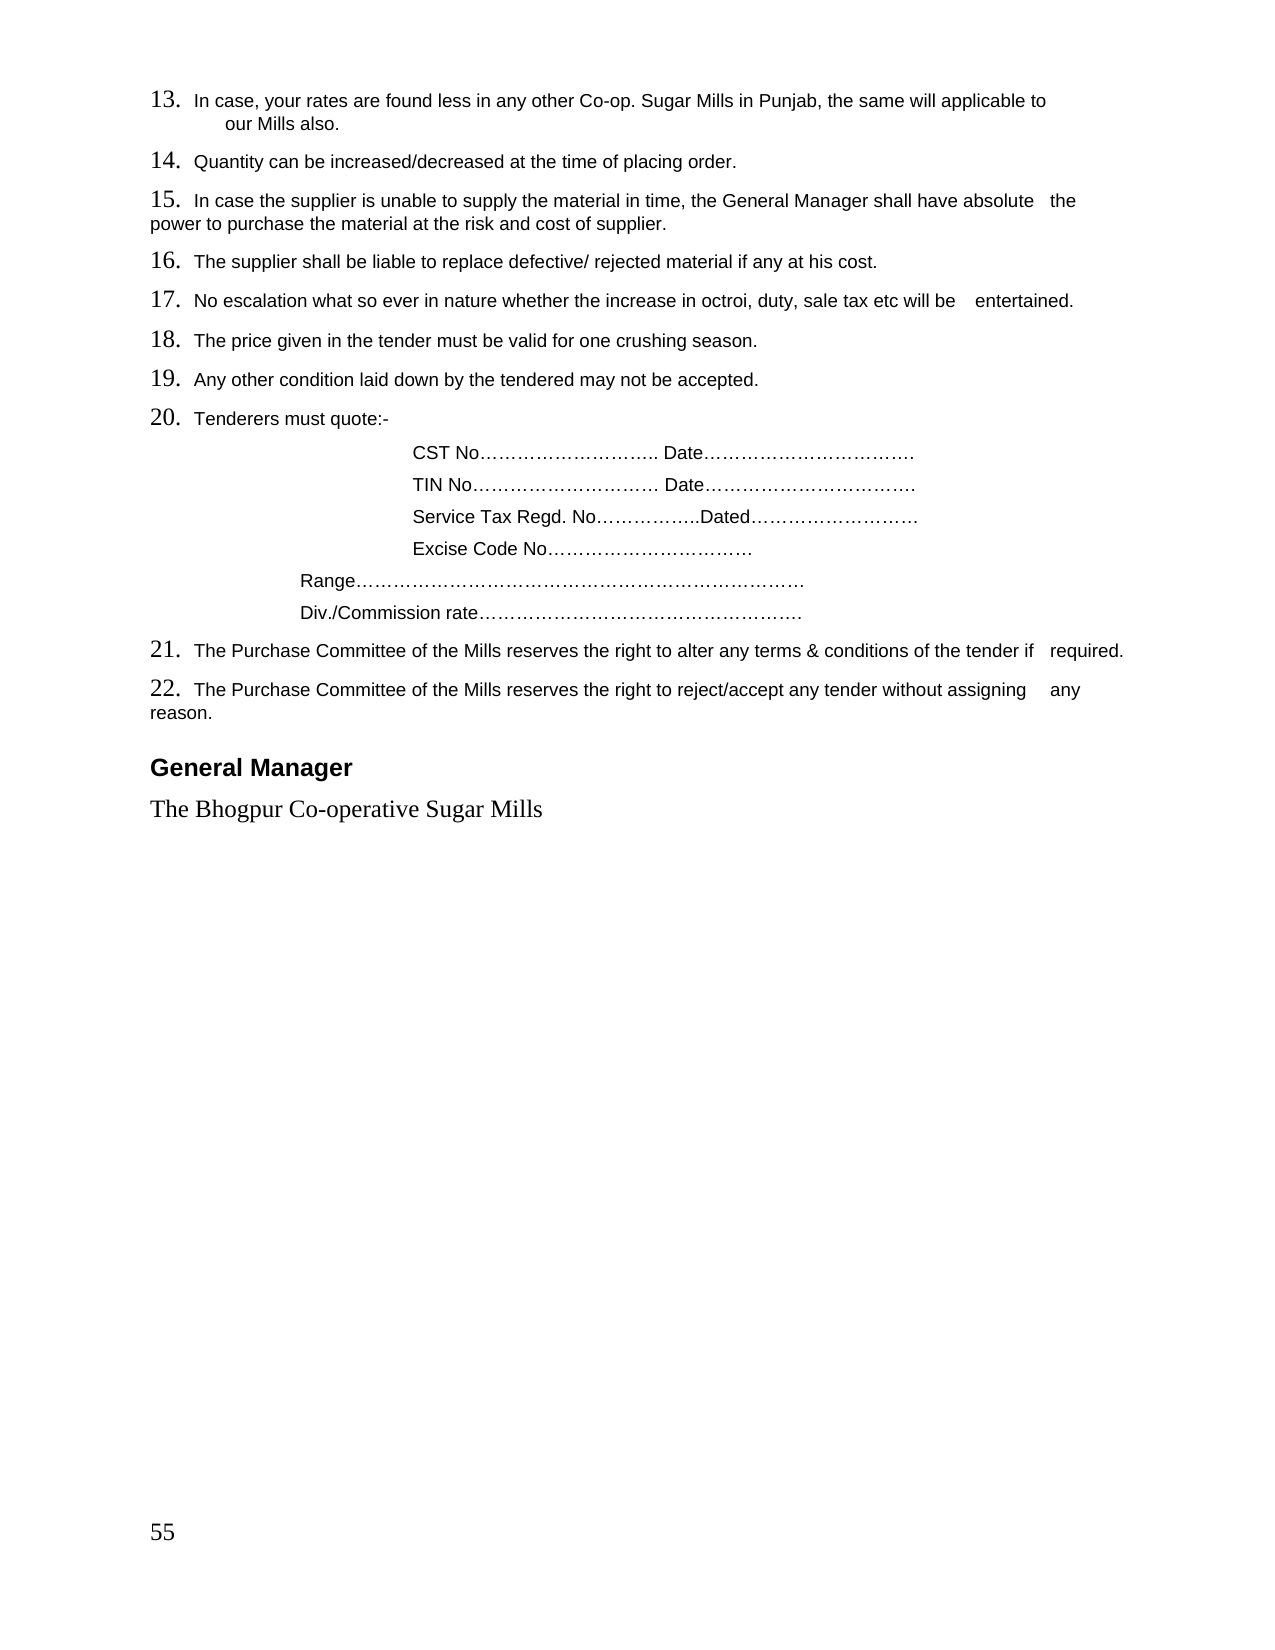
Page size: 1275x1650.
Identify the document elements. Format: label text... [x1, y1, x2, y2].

text Excise Code No…………………………… [412, 538, 1125, 559]
text 13. In case, your rates are found less in any other Co-op. Sugar Mills in , the same will applicable to our Mills also. [150, 84, 1125, 135]
text 19. Any other condition laid down by the tendered may not be accepted. [150, 363, 1125, 392]
text 20. Tenderers must quote:- [150, 402, 1125, 431]
text 18. The price given in the tender must be valid for one crushing season. [150, 324, 1125, 353]
text Range……………………………………………………………… [300, 570, 1125, 592]
text CST No……………………….. Date……………………………. [412, 442, 1125, 463]
subtitle General Manager [150, 753, 1125, 782]
text TIN No………………………… Date……………………………. [412, 474, 1125, 495]
text 16. The supplier shall be liable to replace defective/ rejected material if any at his cost. [150, 245, 1125, 274]
text The Bhogpur Co-operative Sugar Mills [150, 794, 1125, 822]
text 17. No escalation what so ever in nature whether the increase in octroi, duty, sale tax etc will be entertained. [150, 284, 1125, 313]
text Service Tax Regd. No……………..Dated……………………… [412, 506, 1125, 527]
text 22. The Purchase Committee of the Mills reserves the right to reject/accept any tender without assigning any reason. [150, 673, 1125, 724]
text 14. Quantity can be increased/decreased at the time of placing order. [150, 145, 1125, 174]
text 21. The Purchase Committee of the Mills reserves the right to alter any terms & conditions of the tender if required. [150, 634, 1125, 663]
text 15. In case the supplier is unable to supply the material in time, the General Manager shall have absolute the power to purchase the material at the risk and cost of supplier. [150, 184, 1125, 235]
text Div./Commission rate……………………………………………. [300, 602, 1125, 624]
